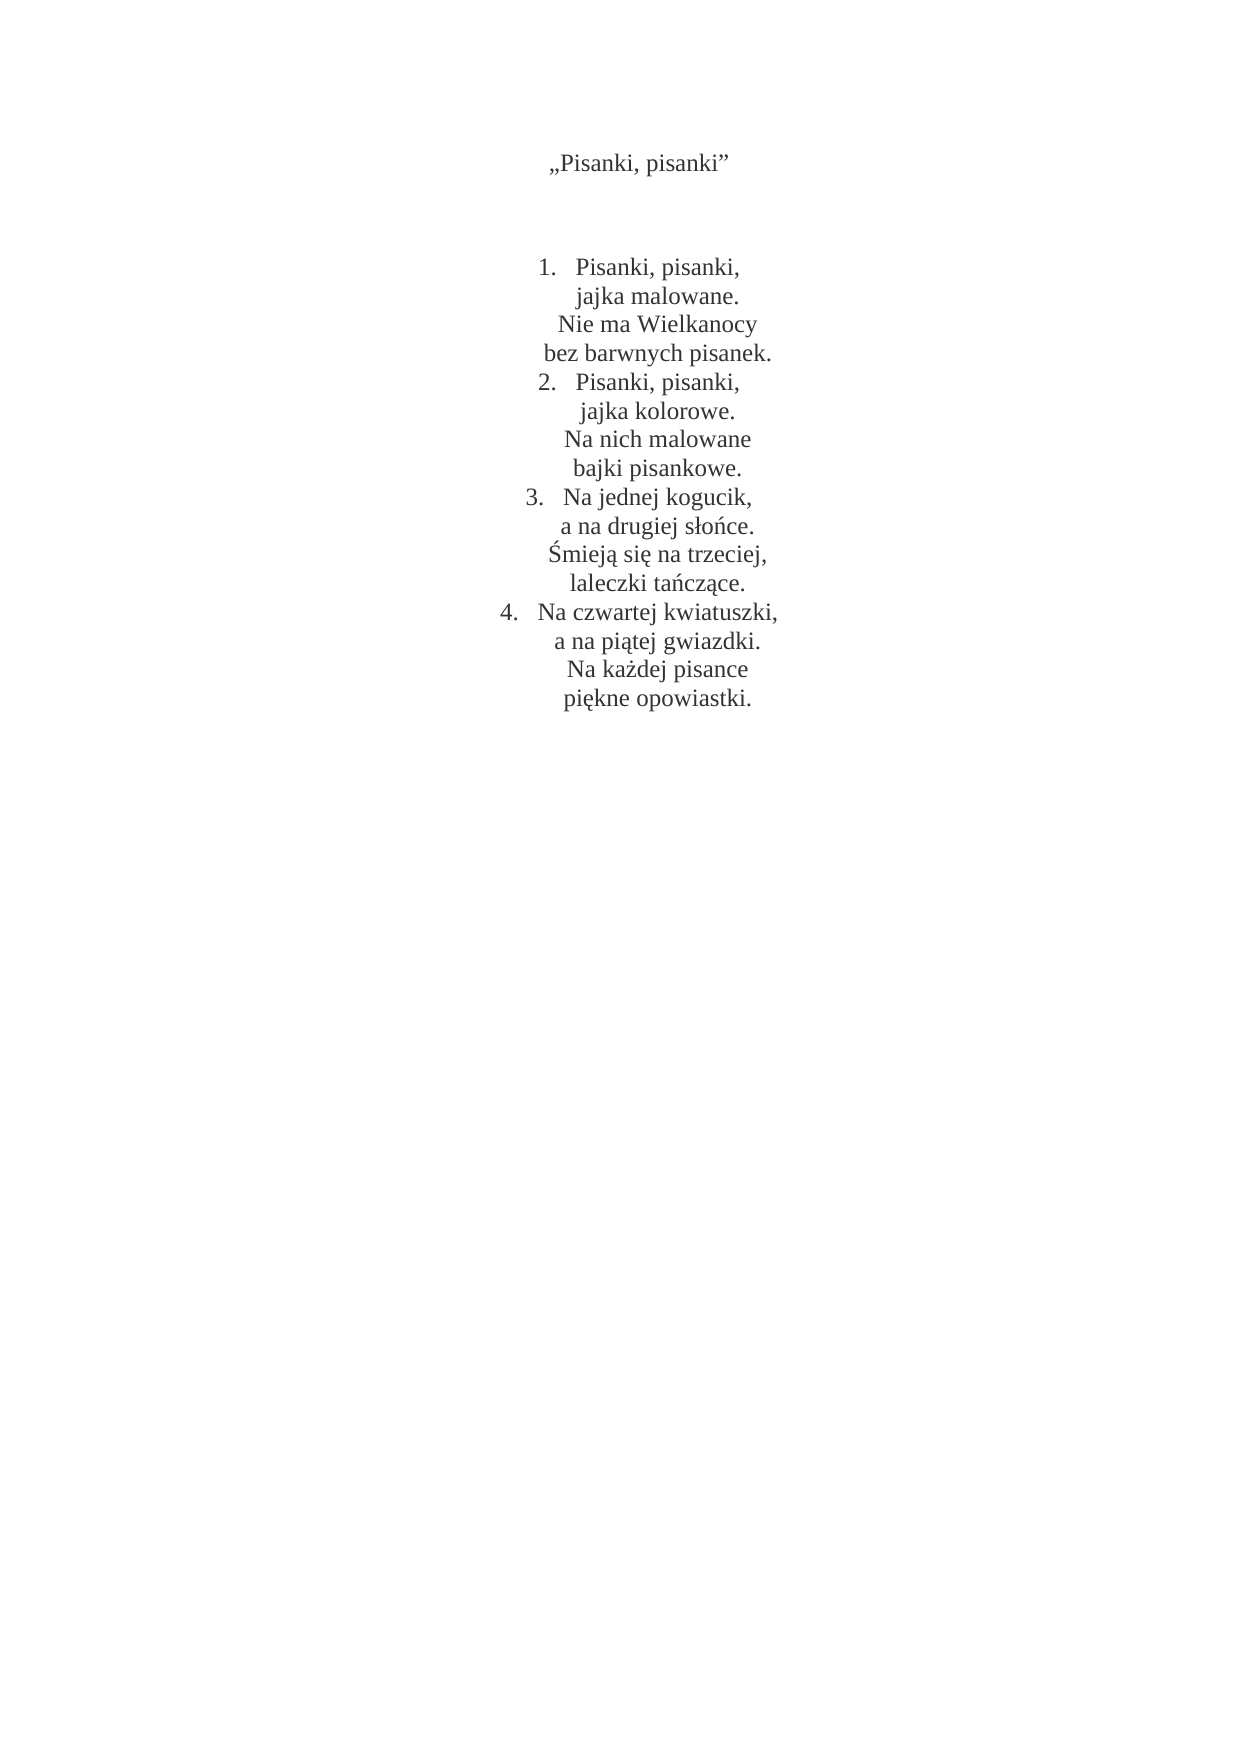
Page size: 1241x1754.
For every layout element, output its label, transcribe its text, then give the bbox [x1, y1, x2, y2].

list Pisanki, pisanki, jajka kolorowe. Na nich malowane bajki pisankowe. [185, 367, 1093, 482]
list Na jednej kogucik, a na drugiej słońce. Śmieją się na trzeciej, laleczki tańczące. [185, 482, 1093, 597]
list Pisanki, pisanki, jajka malowane. Nie ma Wielkanocy bez barwnych pisanek. [185, 252, 1093, 367]
text „Pisanki, pisanki” [148, 148, 1093, 176]
list Na czwartej kwiatuszki, a na piątej gwiazdki. Na każdej pisance piękne opowiastki. [185, 597, 1093, 712]
